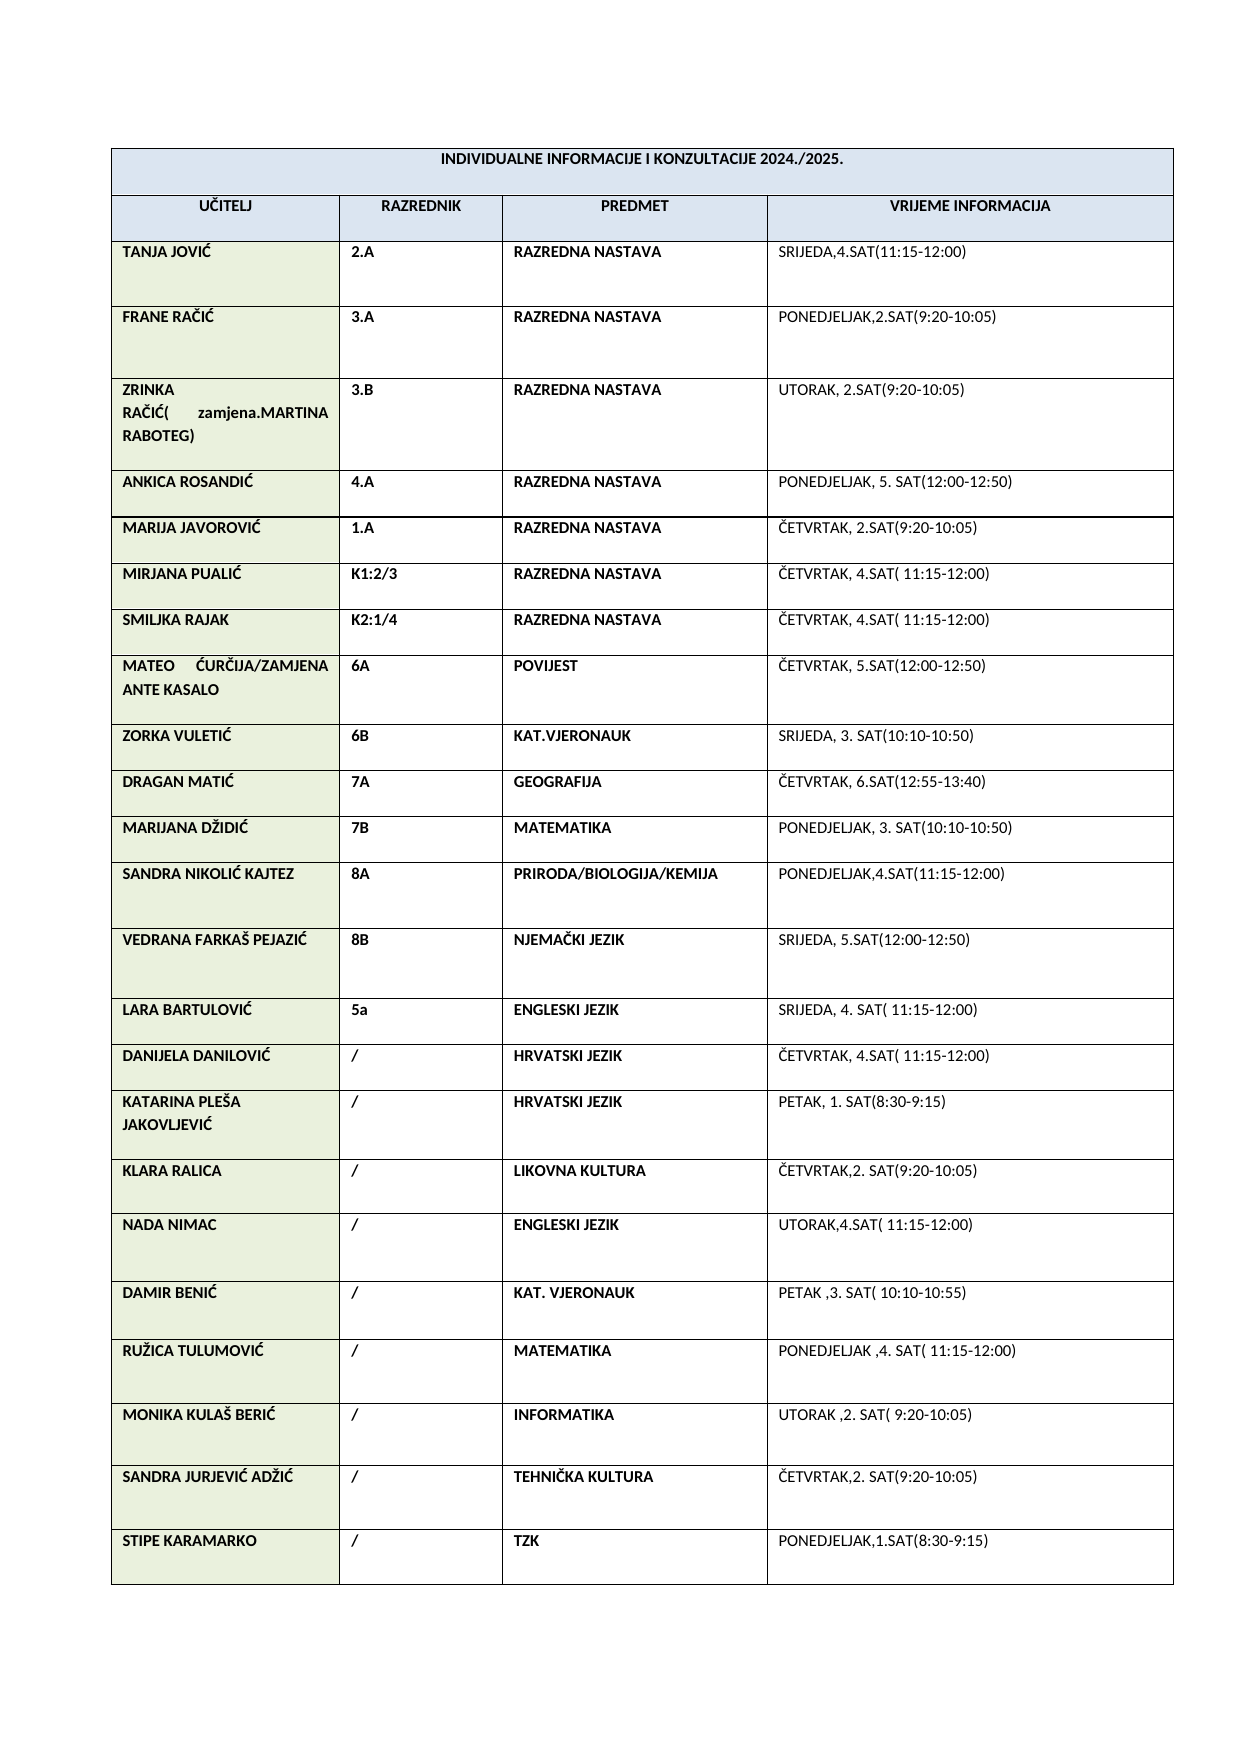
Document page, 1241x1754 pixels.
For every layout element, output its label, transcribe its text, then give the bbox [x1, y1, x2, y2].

table_cell ČETVRTAK,2. SAT(9:20-10:05) [768, 1160, 1173, 1213]
table_cell / [340, 1466, 502, 1529]
table_cell UTORAK, 2.SAT(9:20-10:05) [768, 379, 1173, 470]
table_cell / [340, 1160, 502, 1213]
table_cell TEHNIČKA KULTURA [503, 1466, 767, 1529]
table_cell RAZREDNA NASTAVA [503, 518, 767, 562]
table_cell RAZREDNA NASTAVA [503, 471, 767, 516]
table_cell K1:2/3 [340, 564, 502, 608]
table_cell ENGLESKI JEZIK [503, 999, 767, 1044]
table_cell PETAK ,3. SAT( 10:10-10:55) [768, 1282, 1173, 1339]
table_cell SRIJEDA, 5.SAT(12:00-12:50) [768, 929, 1173, 998]
table_cell KLARA RALICA [112, 1160, 339, 1213]
table_cell UTORAK,4.SAT( 11:15-12:00) [768, 1214, 1173, 1281]
table_cell KAT. VJERONAUK [503, 1282, 767, 1339]
table_cell ZORKA VULETIĆ [112, 725, 339, 770]
table_cell RAZREDNA NASTAVA [503, 564, 767, 608]
table_cell PREDMET [503, 196, 767, 241]
table_cell NADA NIMAC [112, 1214, 339, 1281]
table_cell PONEDJELJAK,2.SAT(9:20-10:05) [768, 307, 1173, 378]
table_cell SRIJEDA, 4. SAT( 11:15-12:00) [768, 999, 1173, 1044]
table_cell NJEMAČKI JEZIK [503, 929, 767, 998]
table_cell HRVATSKI JEZIK [503, 1091, 767, 1159]
table_cell 3.B [340, 379, 502, 470]
table_cell VEDRANA FARKAŠ PEJAZIĆ [112, 929, 339, 998]
table_cell K2:1/4 [340, 610, 502, 654]
table_cell / [340, 1530, 502, 1584]
table_cell UTORAK ,2. SAT( 9:20-10:05) [768, 1404, 1173, 1465]
table_cell GEOGRAFIJA [503, 771, 767, 816]
table_cell ČETVRTAK, 4.SAT( 11:15-12:00) [768, 1045, 1173, 1090]
table_cell MARIJANA DŽIDIĆ [112, 817, 339, 862]
table_cell DANIJELA DANILOVIĆ [112, 1045, 339, 1090]
table_cell SMILJKA RAJAK [112, 610, 339, 654]
table_cell ENGLESKI JEZIK [503, 1214, 767, 1281]
table_cell DRAGAN MATIĆ [112, 771, 339, 816]
table_cell VRIJEME INFORMACIJA [768, 196, 1173, 241]
table_cell ČETVRTAK, 4.SAT( 11:15-12:00) [768, 564, 1173, 608]
table_cell / [340, 1282, 502, 1339]
table_cell 4.A [340, 471, 502, 516]
table_header INDIVIDUALNE INFORMACIJE I KONZULTACIJE 2024./2025. [112, 149, 1173, 194]
table_cell RAZREDNA NASTAVA [503, 307, 767, 378]
table_cell SANDRA NIKOLIĆ KAJTEZ [112, 863, 339, 928]
table_cell FRANE RAČIĆ [112, 307, 339, 378]
table_cell SANDRA JURJEVIĆ ADŽIĆ [112, 1466, 339, 1529]
table_cell ČETVRTAK, 6.SAT(12:55-13:40) [768, 771, 1173, 816]
table_cell RAZREDNA NASTAVA [503, 242, 767, 306]
table_cell ČETVRTAK, 5.SAT(12:00-12:50) [768, 656, 1173, 724]
table_cell / [340, 1045, 502, 1090]
table_cell SRIJEDA,4.SAT(11:15-12:00) [768, 242, 1173, 306]
table_cell MIRJANA PUALIĆ [112, 564, 339, 608]
table_cell 5a [340, 999, 502, 1044]
table_cell ANKICA ROSANDIĆ [112, 471, 339, 516]
table_cell 8A [340, 863, 502, 928]
table_cell KATARINA PLEŠA JAKOVLJEVIĆ [112, 1091, 339, 1159]
table_cell MONIKA KULAŠ BERIĆ [112, 1404, 339, 1465]
table_cell 6B [340, 725, 502, 770]
table_cell MARIJA JAVOROVIĆ [112, 518, 339, 562]
table_cell / [340, 1404, 502, 1465]
table_cell KAT.VJERONAUK [503, 725, 767, 770]
table_cell ČETVRTAK, 4.SAT( 11:15-12:00) [768, 610, 1173, 654]
table_cell 1.A [340, 518, 502, 562]
table_cell ZRINKA RAČIĆ( zamjena.MARTINA RABOTEG) [112, 379, 339, 470]
table_cell 7A [340, 771, 502, 816]
table_cell 3.A [340, 307, 502, 378]
table_cell PONEDJELJAK, 5. SAT(12:00-12:50) [768, 471, 1173, 516]
table_cell DAMIR BENIĆ [112, 1282, 339, 1339]
table_cell LIKOVNA KULTURA [503, 1160, 767, 1213]
table_cell POVIJEST [503, 656, 767, 724]
table_cell 6A [340, 656, 502, 724]
table_cell / [340, 1340, 502, 1403]
table_cell RAZREDNA NASTAVA [503, 379, 767, 470]
table_cell RAZREDNIK [340, 196, 502, 241]
table_cell 7B [340, 817, 502, 862]
table_cell RUŽICA TULUMOVIĆ [112, 1340, 339, 1403]
table_cell PONEDJELJAK, 3. SAT(10:10-10:50) [768, 817, 1173, 862]
table_cell UČITELJ [112, 196, 339, 241]
table_cell STIPE KARAMARKO [112, 1530, 339, 1584]
table_cell MATEO ĆURČIJA/ZAMJENA ANTE KASALO [112, 656, 339, 724]
table_cell HRVATSKI JEZIK [503, 1045, 767, 1090]
table_cell ČETVRTAK, 2.SAT(9:20-10:05) [768, 518, 1173, 562]
table_cell / [340, 1214, 502, 1281]
table_cell MATEMATIKA [503, 817, 767, 862]
table_cell MATEMATIKA [503, 1340, 767, 1403]
table_cell LARA BARTULOVIĆ [112, 999, 339, 1044]
table_cell PONEDJELJAK,4.SAT(11:15-12:00) [768, 863, 1173, 928]
table_cell ČETVRTAK,2. SAT(9:20-10:05) [768, 1466, 1173, 1529]
table_cell PETAK, 1. SAT(8:30-9:15) [768, 1091, 1173, 1159]
table_cell RAZREDNA NASTAVA [503, 610, 767, 654]
table_cell PONEDJELJAK ,4. SAT( 11:15-12:00) [768, 1340, 1173, 1403]
table_cell TANJA JOVIĆ [112, 242, 339, 306]
table_cell PONEDJELJAK,1.SAT(8:30-9:15) [768, 1530, 1173, 1584]
table_cell SRIJEDA, 3. SAT(10:10-10:50) [768, 725, 1173, 770]
table_cell PRIRODA/BIOLOGIJA/KEMIJA [503, 863, 767, 928]
table_cell 2.A [340, 242, 502, 306]
table_cell INFORMATIKA [503, 1404, 767, 1465]
table_cell TZK [503, 1530, 767, 1584]
table_cell / [340, 1091, 502, 1159]
table_cell 8B [340, 929, 502, 998]
